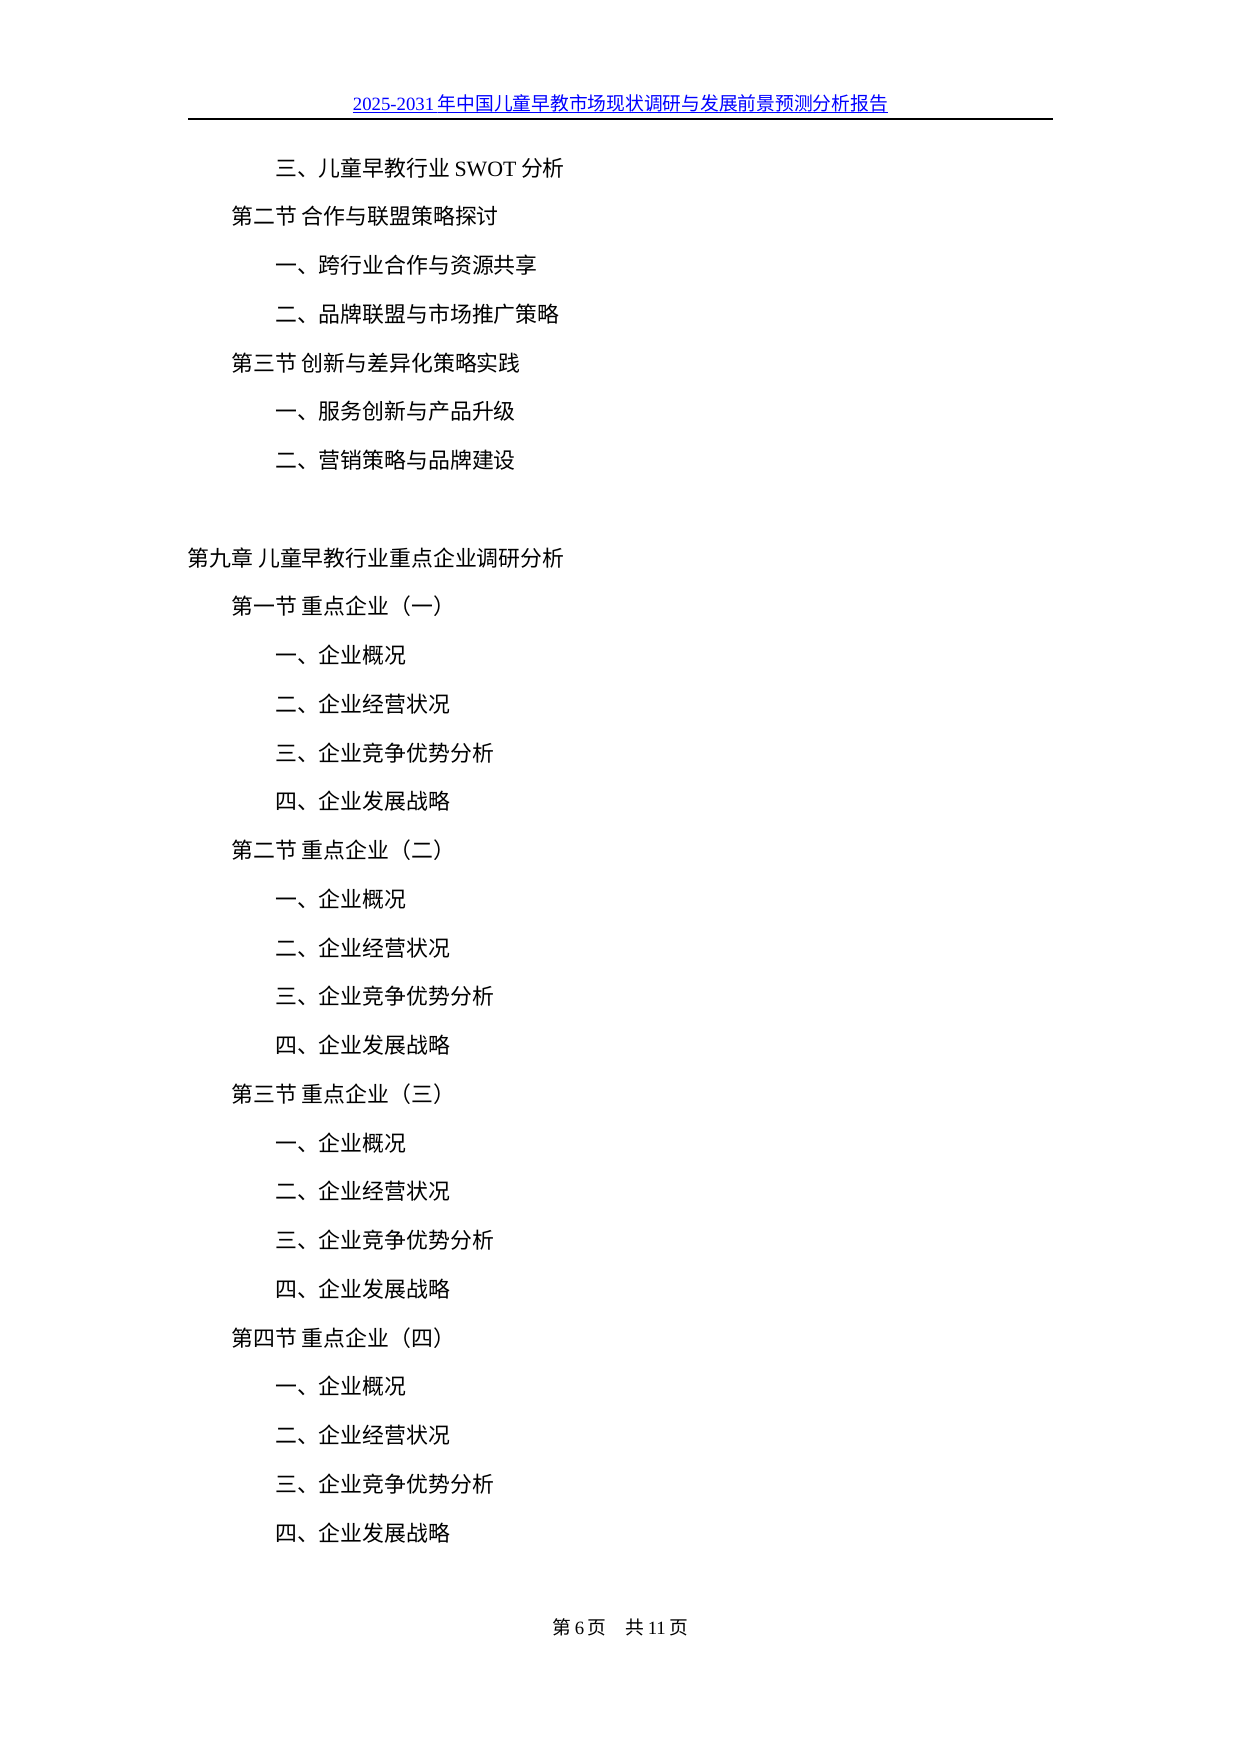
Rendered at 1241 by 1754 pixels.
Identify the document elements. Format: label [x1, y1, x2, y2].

text [187, 150, 1053, 1548]
